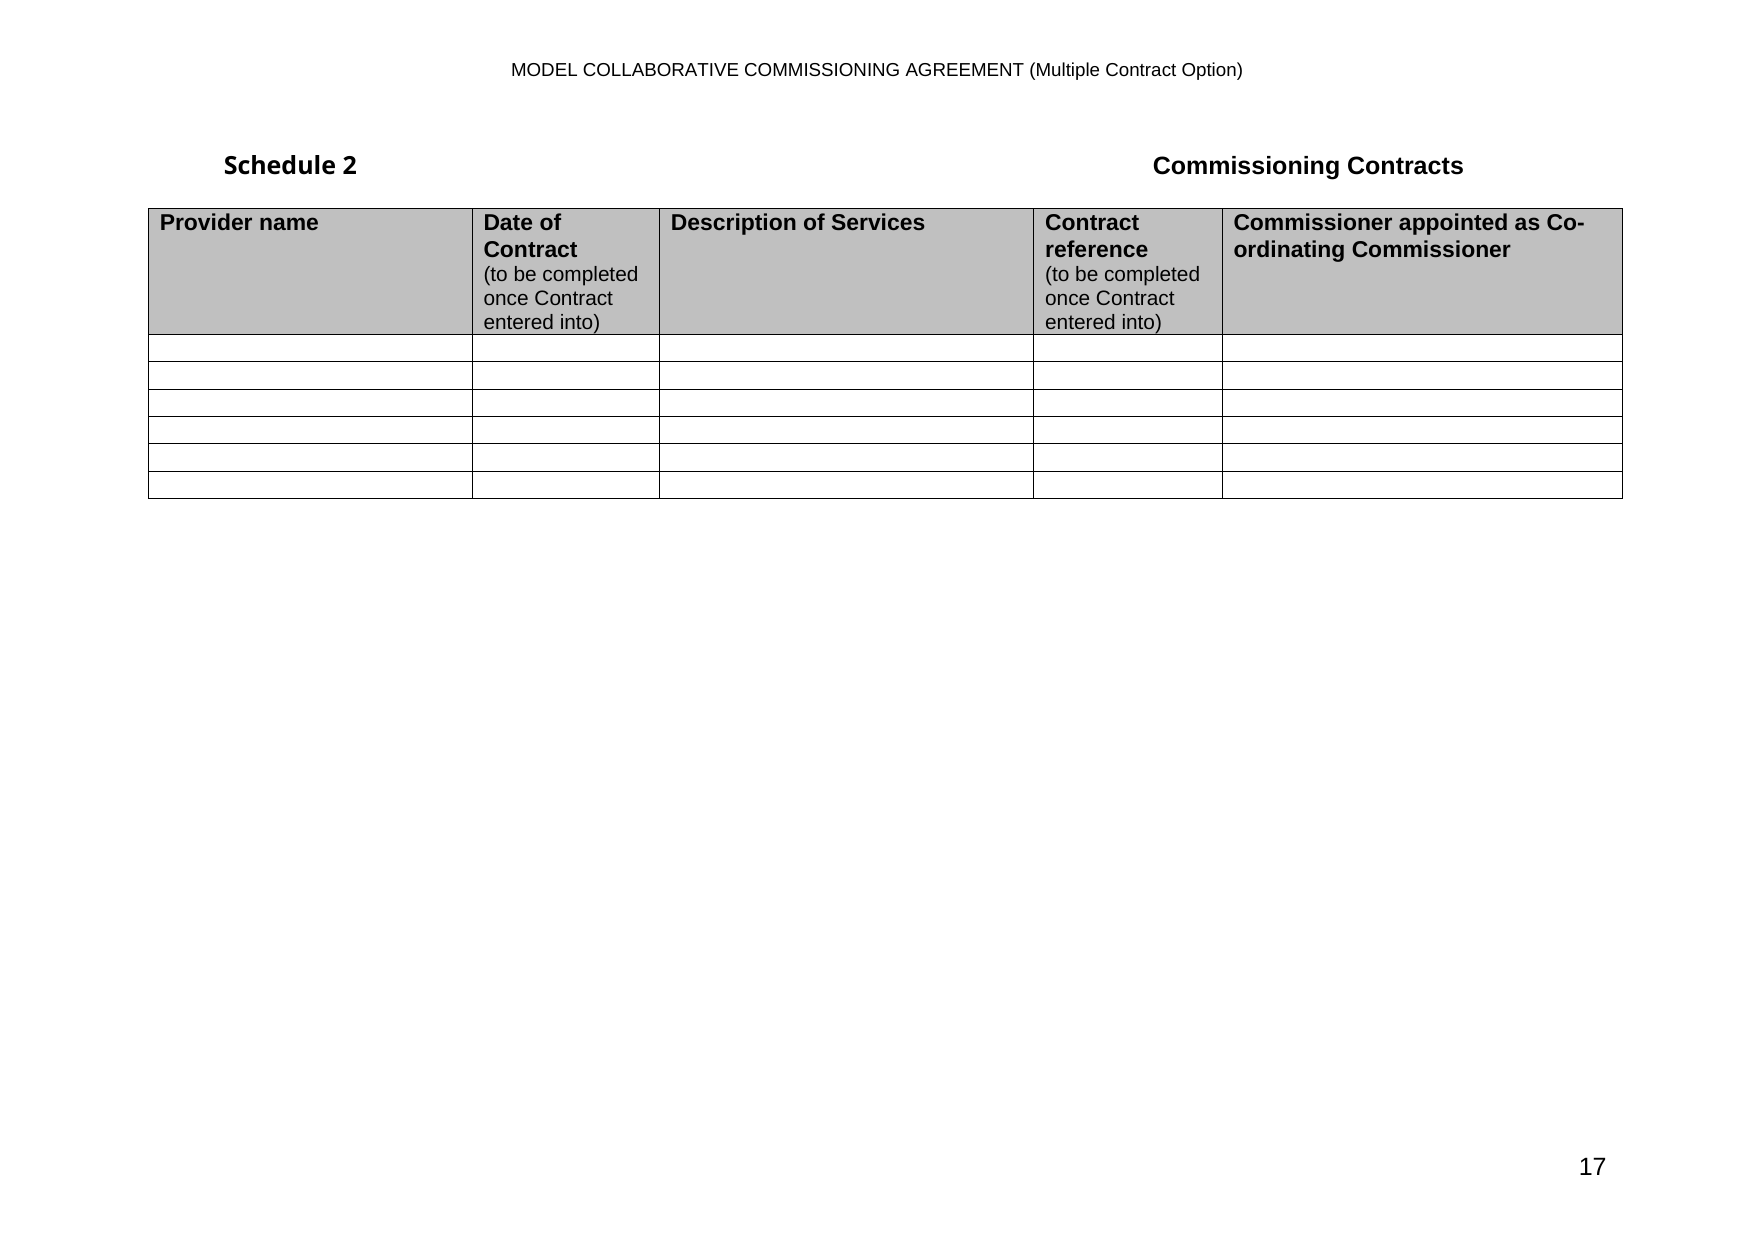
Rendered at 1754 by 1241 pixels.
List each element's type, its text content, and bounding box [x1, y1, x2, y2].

table_cell [1223, 472, 1622, 498]
table_cell [1223, 390, 1622, 416]
table_cell [660, 335, 1033, 361]
table_header Commissioner appointed as Co-ordinating Commissioner [1223, 209, 1622, 334]
table_cell [149, 362, 472, 388]
table_cell [660, 417, 1033, 443]
table_cell [473, 472, 659, 498]
table_cell [1034, 444, 1222, 471]
table_header Date of Contract (to be completed once Contract entered into) [473, 209, 659, 334]
table_cell [660, 472, 1033, 498]
table_cell [1223, 417, 1622, 443]
table_cell [1034, 335, 1222, 361]
table_cell [149, 444, 472, 471]
table_cell [1034, 362, 1222, 388]
table_cell [1223, 444, 1622, 471]
table_cell [149, 417, 472, 443]
table_cell [1223, 335, 1622, 361]
table_cell [473, 335, 659, 361]
table_cell [149, 390, 472, 416]
table_cell [473, 390, 659, 416]
table_cell [149, 335, 472, 361]
table_cell [473, 444, 659, 471]
table_cell [1034, 390, 1222, 416]
table_cell [473, 362, 659, 388]
table_cell [660, 444, 1033, 471]
table_cell [473, 417, 659, 443]
table_cell [1034, 417, 1222, 443]
table_cell [1223, 362, 1622, 388]
table_cell [1034, 472, 1222, 498]
table_header Description of Services [660, 209, 1033, 334]
table_header Provider name [149, 209, 472, 334]
table_cell [660, 390, 1033, 416]
table_header Contract reference (to be completed once Contract entered into) [1034, 209, 1222, 334]
table_cell [660, 362, 1033, 388]
table_cell [149, 472, 472, 498]
text Commissioning Contracts [148, 148, 1606, 182]
